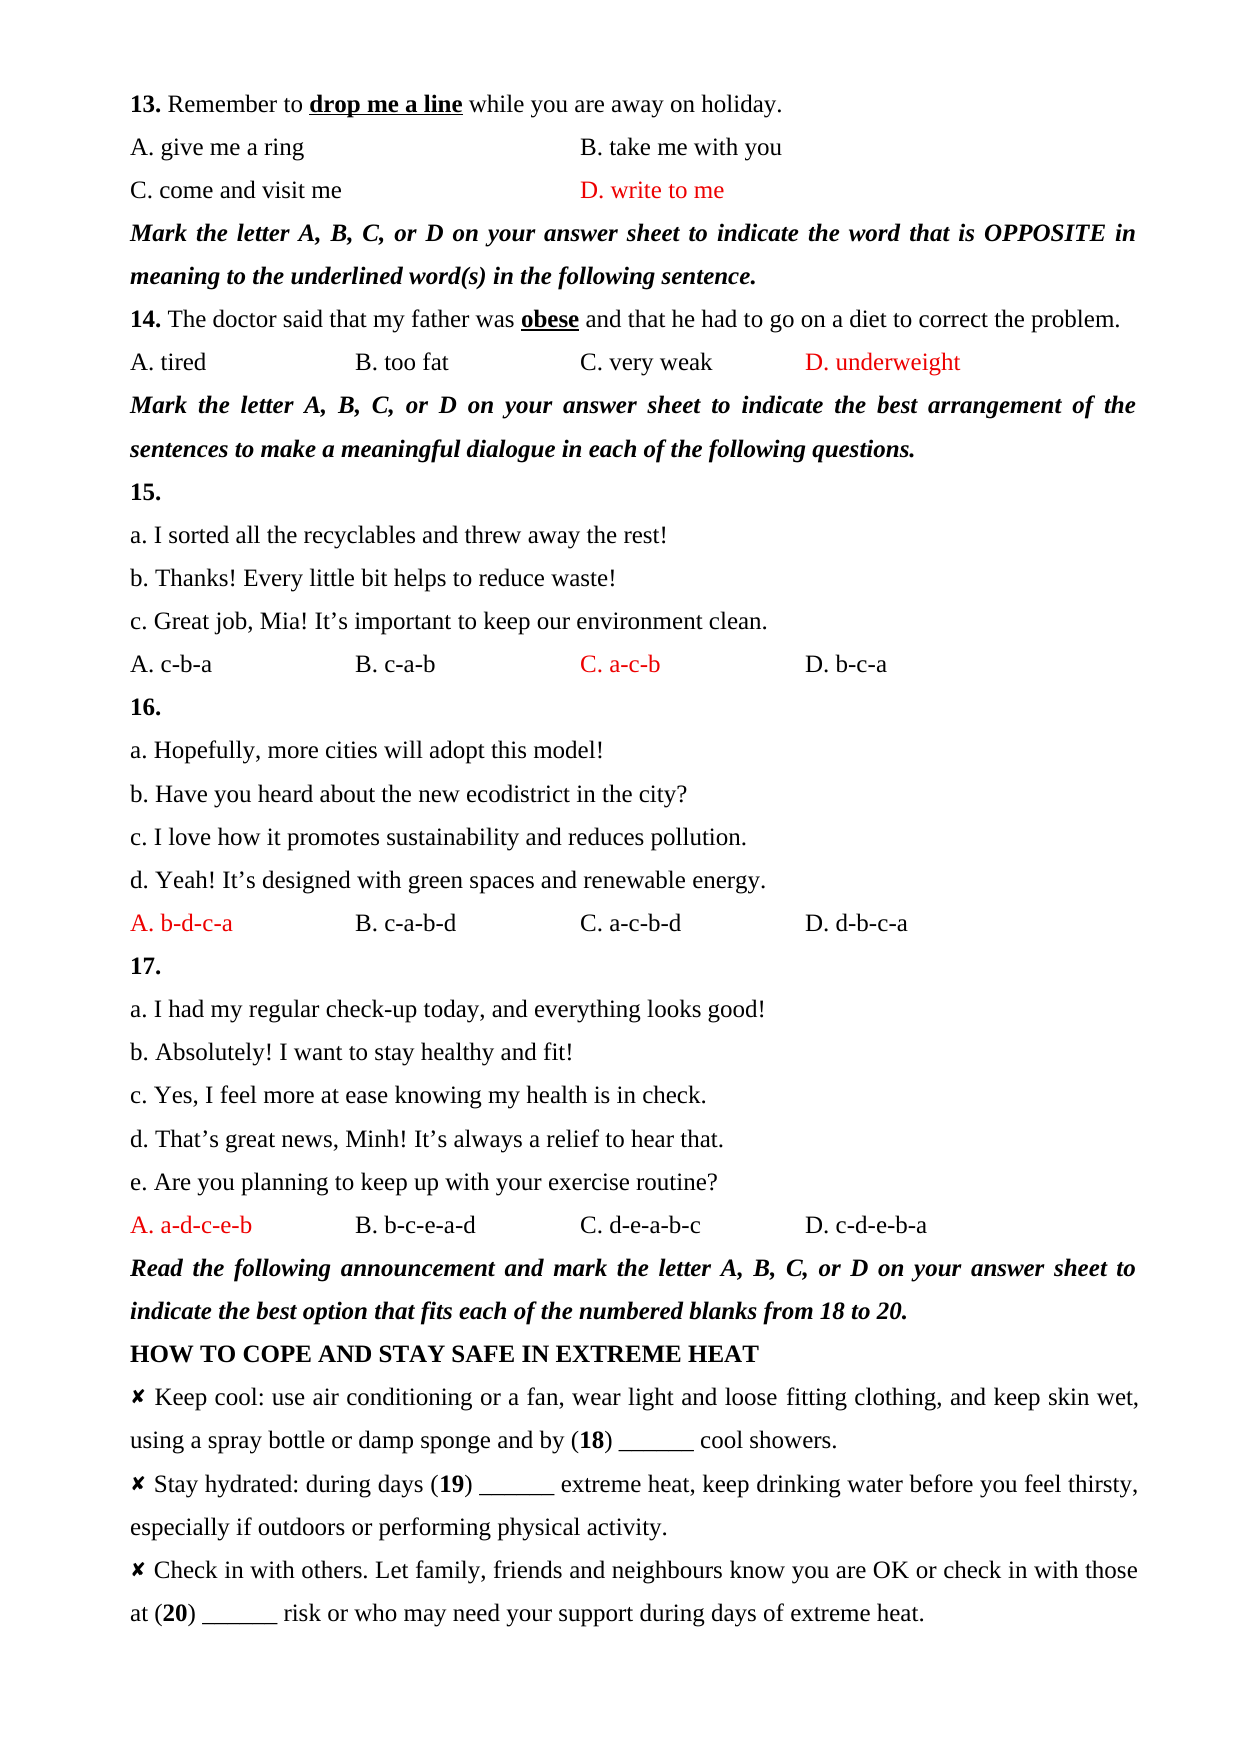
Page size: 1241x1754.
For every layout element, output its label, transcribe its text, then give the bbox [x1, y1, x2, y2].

text A. give me a ring B. take me with you [130, 132, 1140, 161]
text A. a-d-c-e-b B. b-c-e-a-d C. d-e-a-b-c D. c-d-e-b-a [130, 1210, 1140, 1239]
text 17. [130, 951, 1140, 980]
text HOW TO COPE AND STAY SAFE IN EXTREME HEAT [130, 1339, 1140, 1368]
text e. Are you planning to keep up with your exercise routine? [130, 1167, 1140, 1196]
text c. Great job, Mia! It’s important to keep our environment clean. [130, 606, 1140, 635]
text b. Thanks! Every little bit helps to reduce waste! [130, 563, 1140, 592]
text 13. Remember to drop me a line while you are away on holiday. [130, 89, 1140, 117]
text Mark the letter A, B, C, or D on your answer sheet to indicate the best arrangement of the sentences to make a meaningful dialogue in each of the following questions. [130, 391, 1140, 462]
text C. come and visit me D. write to me [130, 175, 1140, 204]
text Check in with others. Let family, friends and neighbours know you are OK or check in with those at (20) ______ risk or who may need your support during days of extreme heat. [130, 1555, 1140, 1627]
text A. c-b-a B. c-a-b C. a-c-b D. b-c-a [130, 649, 1140, 678]
text d. That’s great news, Minh! It’s always a relief to hear that. [130, 1124, 1140, 1152]
text a. Hopefully, more cities will adopt this model! [130, 736, 1140, 764]
text a. I sorted all the recyclables and threw away the rest! [130, 520, 1140, 549]
text Stay hydrated: during days (19) ______ extreme heat, keep drinking water before you feel thirsty, especially if outdoors or performing physical activity. [130, 1469, 1140, 1541]
text a. I had my regular check-up today, and everything looks good! [130, 994, 1140, 1023]
text c. Yes, I feel more at ease knowing my health is in check. [130, 1081, 1140, 1109]
text A. b-d-c-a B. c-a-b-d C. a-c-b-d D. d-b-c-a [130, 908, 1140, 937]
text Mark the letter A, B, C, or D on your answer sheet to indicate the word that is OPPOSITE in meaning to the underlined word(s) in the following sentence. [130, 218, 1140, 290]
text Keep cool: use air conditioning or a fan, wear light and loose fitting clothing, and keep skin wet, using a spray bottle or damp sponge and by (18) ______ cool showers. [130, 1382, 1140, 1454]
text 16. [130, 692, 1140, 721]
text A. tired B. too fat C. very weak D. underweight [130, 347, 1140, 376]
text Read the following announcement and mark the letter A, B, C, or D on your answer sheet to indicate the best option that fits each of the numbered blanks from 18 to 20. [130, 1253, 1140, 1325]
text b. Absolutely! I want to stay healthy and fit! [130, 1037, 1140, 1066]
text 15. [130, 477, 1140, 506]
text 14. The doctor said that my father was obese and that he had to go on a diet to correct the problem. [130, 304, 1140, 333]
text b. Have you heard about the new ecodistrict in the city? c. I love how it promotes sustainability and reduces pollution. d. Yeah! It’s designed with green spaces and renewable energy. [130, 779, 1140, 894]
